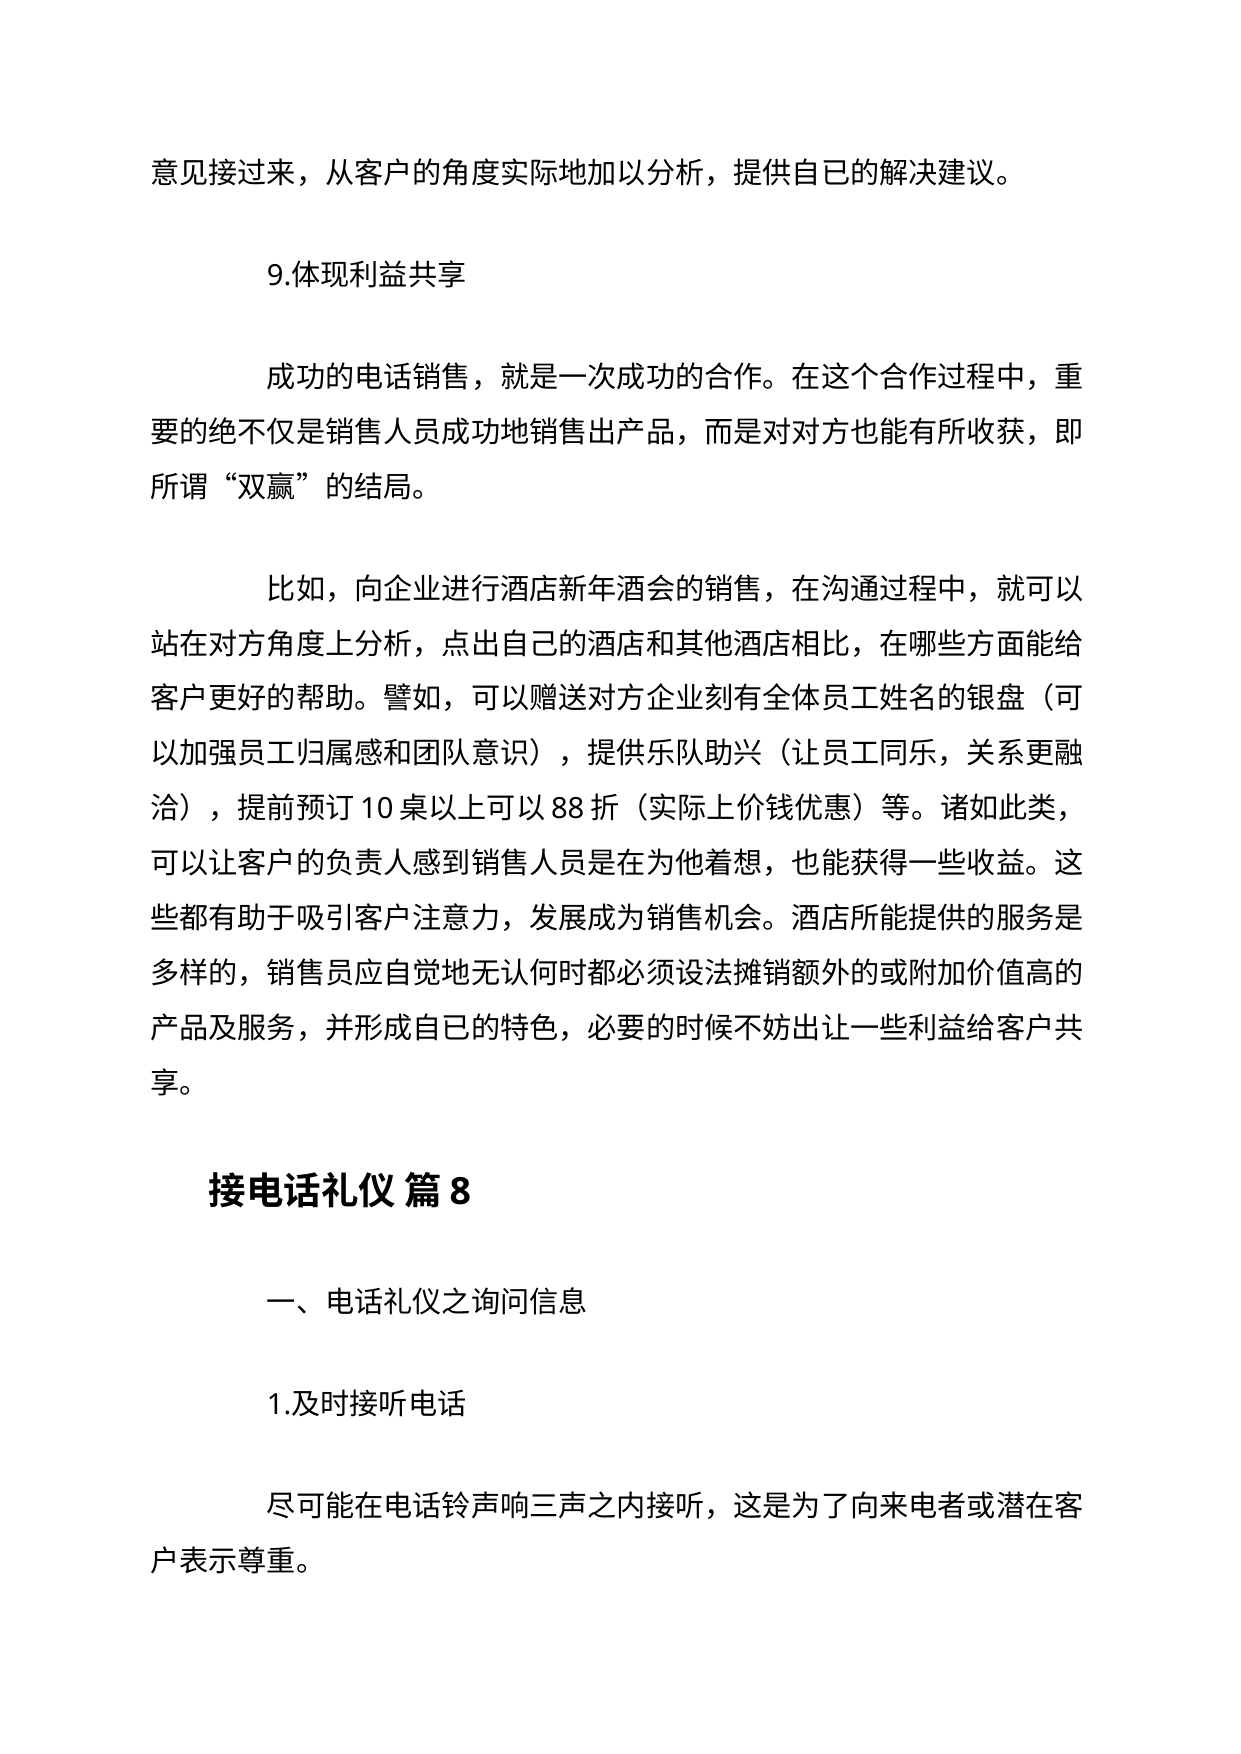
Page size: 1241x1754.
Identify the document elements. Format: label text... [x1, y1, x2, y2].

text 尽可能在电话铃声响三声之内接听，这是为了向来电者或潜在客户表示尊重。 [150, 1483, 1090, 1580]
text 比如，向企业进行酒店新年酒会的销售，在沟通过程中，就可以站在对方角度上分析，点出自己的酒店和其他酒店相比，在哪些方面能给客户更好的帮助。譬如，可以赠送对方企业刻有全体员工姓名的银盘（可以加强员工归属感和团队意识），提供乐队助兴（让员工同乐，关系更融洽），提前预订10桌以上可以88折（实际上价钱优惠）等。诸如此类，可以让客户的负责人感到销售人员是在为他着想，也能获得一些收益。这些都有助于吸引客户注意力，发展成为销售机会。酒店所能提供的服务是多样的，销售员应自觉地无认何时都必须设法摊销额外的或附加价值高的产品及服务，并形成自已的特色，必要的时候不妨出让一些利益给客户共享。 [150, 565, 1090, 1102]
text 1.及时接听电话 [150, 1381, 1090, 1423]
text 成功的电话销售，就是一次成功的合作。在这个合作过程中，重要的绝不仅是销售人员成功地销售出产品，而是对对方也能有所收获，即所谓“双赢”的结局。 [150, 354, 1090, 506]
text 一、电话礼仪之询问信息 [150, 1279, 1090, 1321]
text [150, 150, 1090, 192]
text 9.体现利益共享 [150, 252, 1090, 294]
text 接电话礼仪 篇8 [150, 1161, 1090, 1216]
